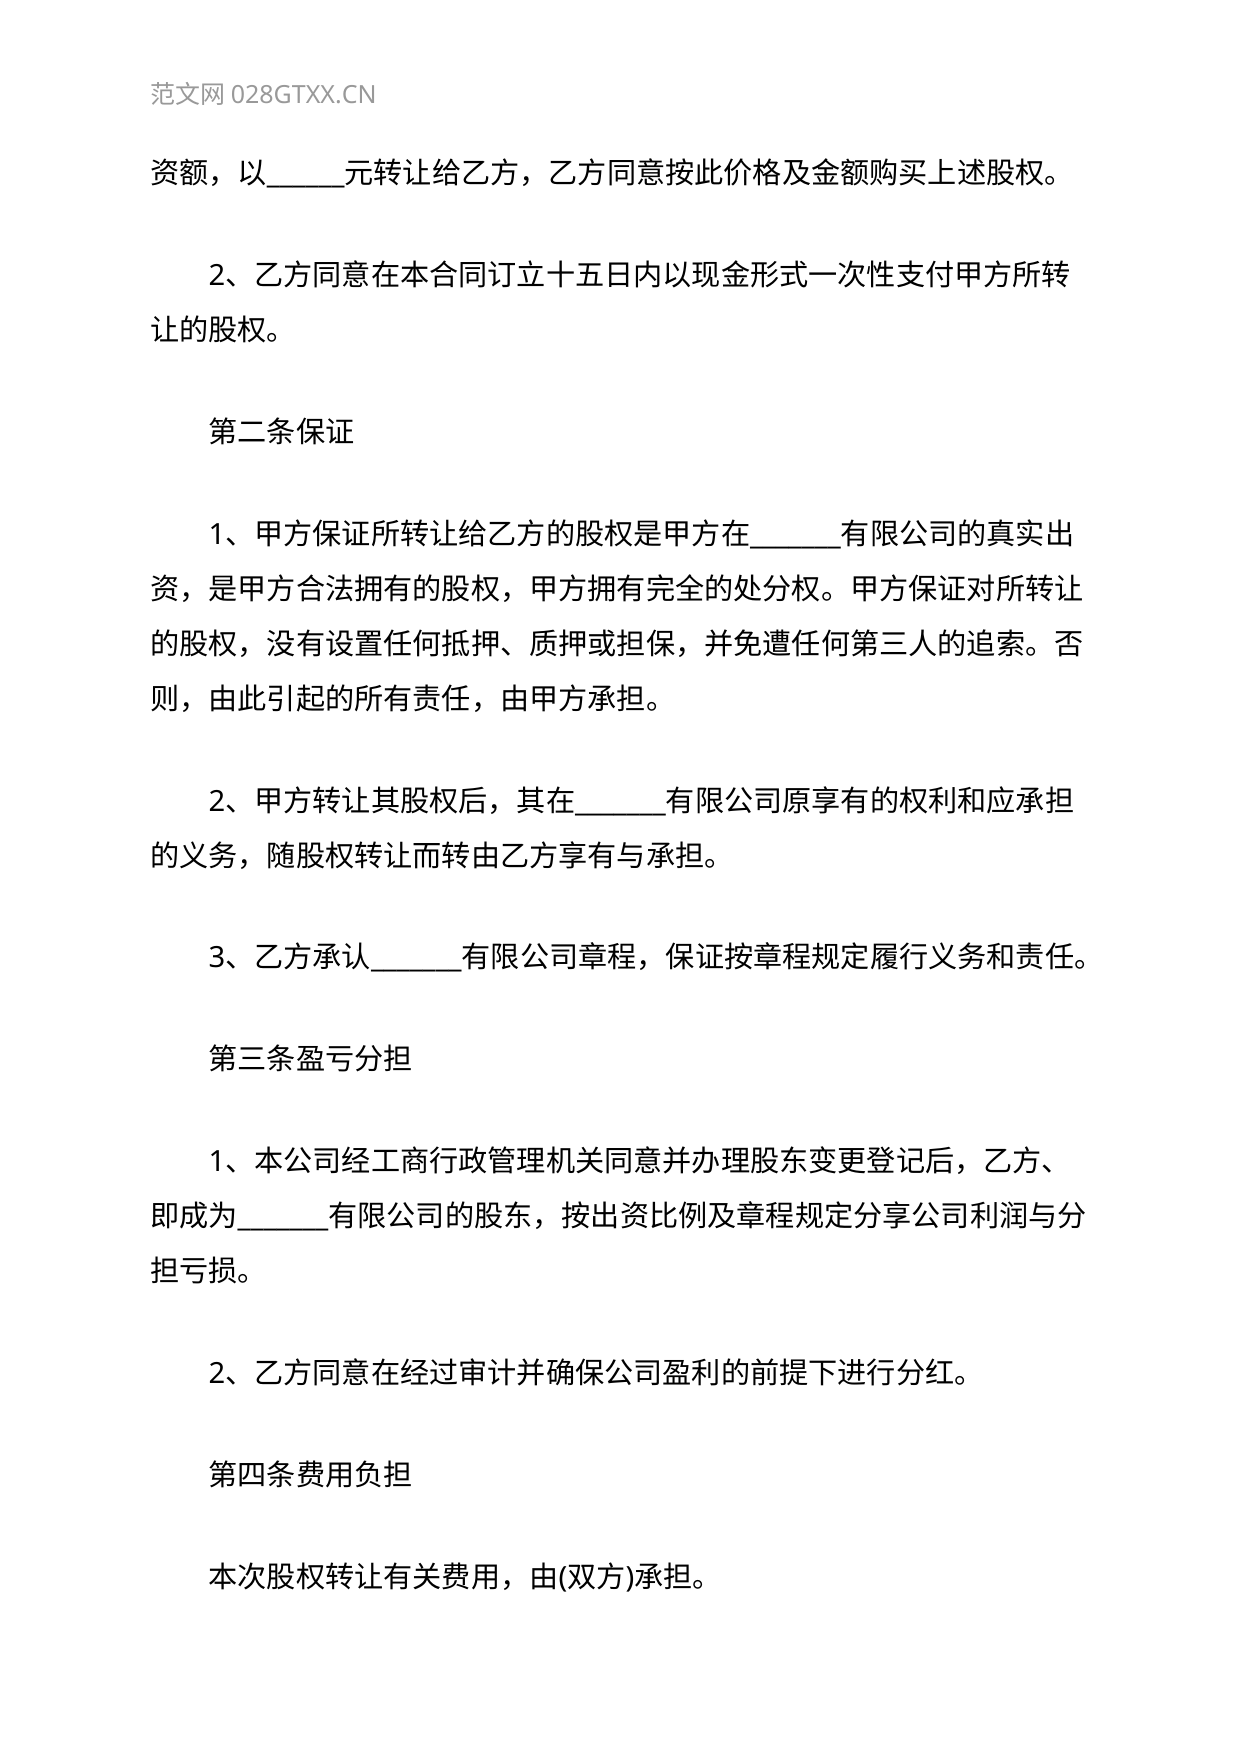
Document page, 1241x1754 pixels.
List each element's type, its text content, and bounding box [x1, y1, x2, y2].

text 2、乙方同意在经过审计并确保公司盈利的前提下进行分红。 [150, 1349, 1090, 1392]
text 2、甲方转让其股权后，其在_______有限公司原享有的权利和应承担的义务，随股权转让而转由乙方享有与承担。 [150, 777, 1090, 874]
text 第二条保证 [150, 409, 1090, 451]
text 1、甲方保证所转让给乙方的股权是甲方在_______有限公司的真实出资，是甲方合法拥有的股权，甲方拥有完全的处分权。甲方保证对所转让的股权，没有设置任何抵押、质押或担保，并免遭任何第三人的追索。否则，由此引起的所有责任，由甲方承担。 [150, 511, 1090, 718]
text 第四条费用负担 [150, 1451, 1090, 1494]
text 第三条盈亏分担 [150, 1036, 1090, 1078]
text 本次股权转让有关费用，由(双方)承担。 [150, 1553, 1090, 1596]
text 1、本公司经工商行政管理机关同意并办理股东变更登记后，乙方、即成为_______有限公司的股东，按出资比例及章程规定分享公司利润与分担亏损。 [150, 1138, 1090, 1290]
text 2、乙方同意在本合同订立十五日内以现金形式一次性支付甲方所转让的股权。 [150, 252, 1090, 349]
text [150, 150, 1090, 192]
text 3、乙方承认_______有限公司章程，保证按章程规定履行义务和责任。 [150, 934, 1090, 976]
